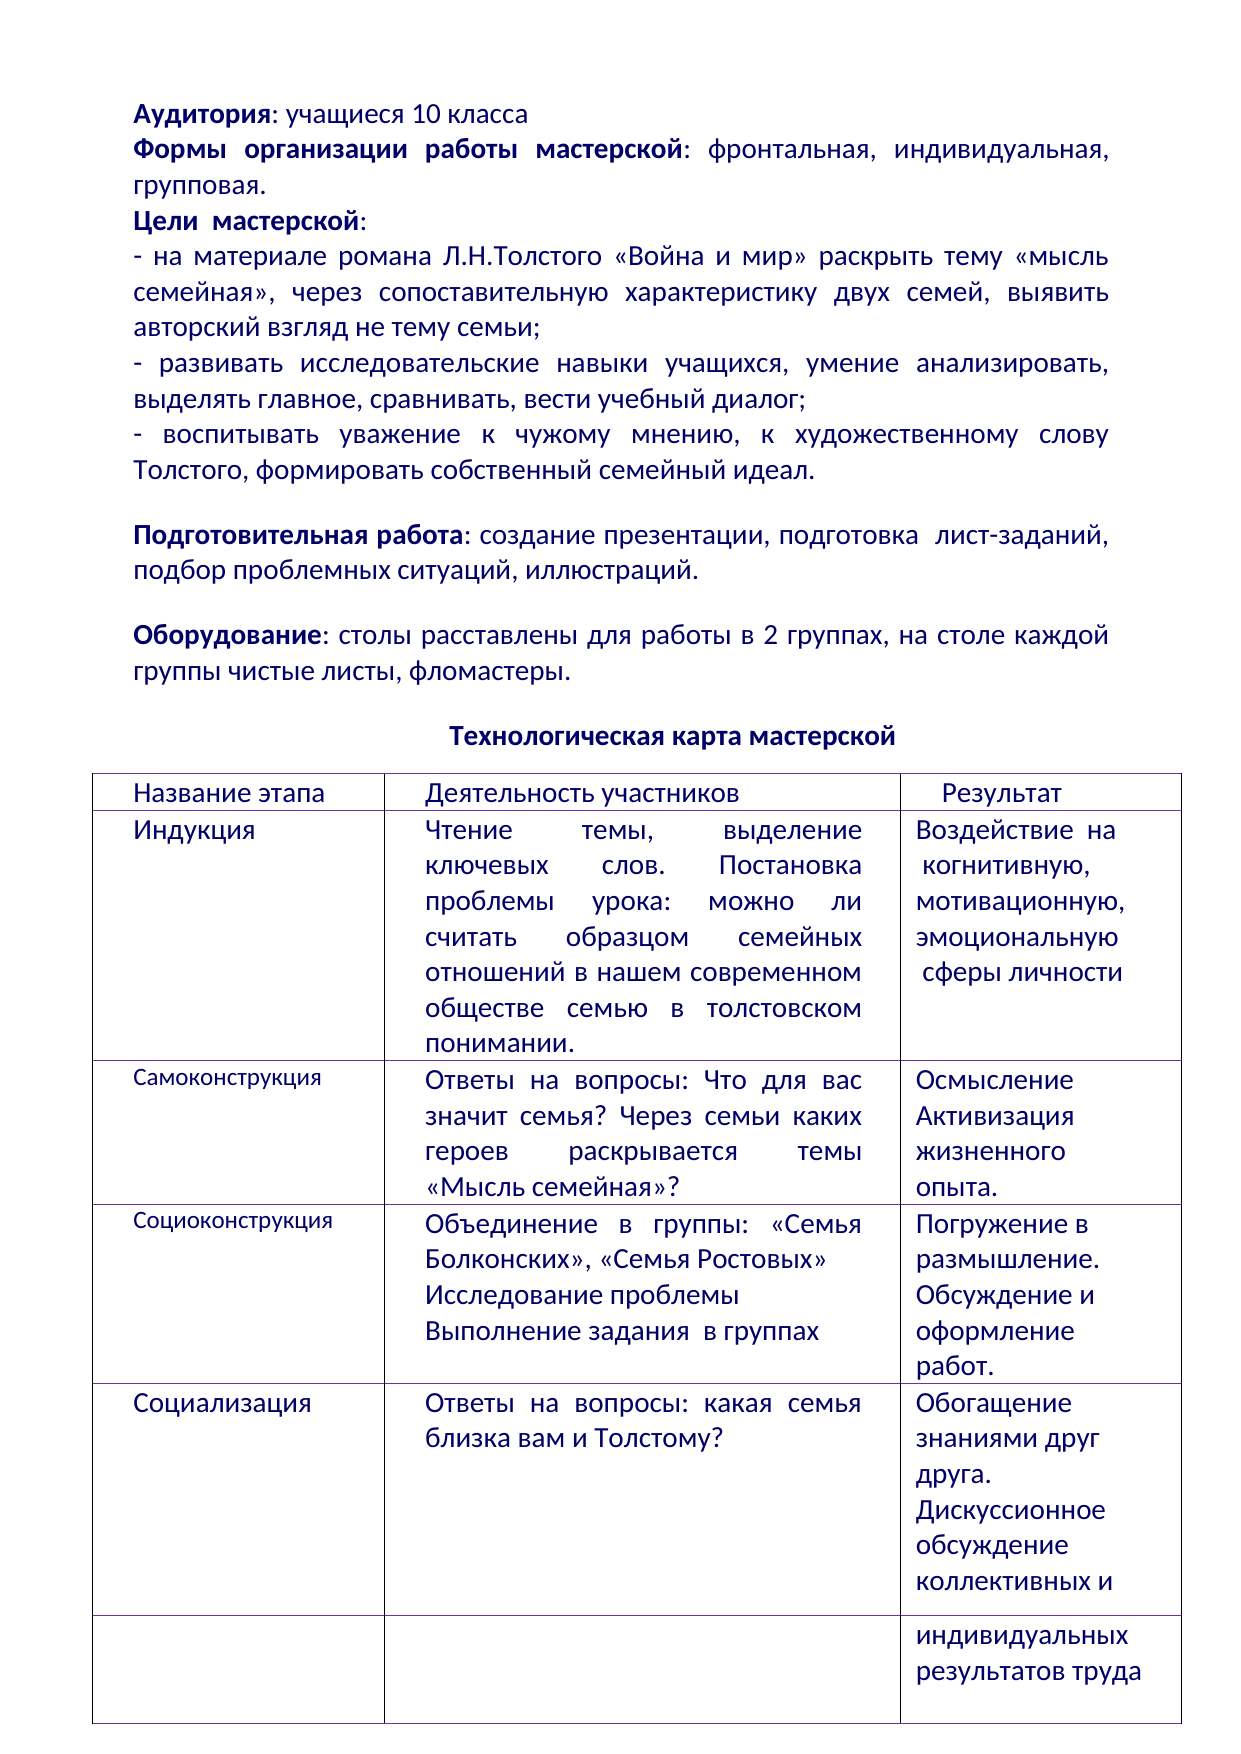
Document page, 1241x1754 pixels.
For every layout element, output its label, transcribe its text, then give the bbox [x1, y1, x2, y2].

text Аудитория: учащиеся 10 класса [133, 95, 1110, 130]
table_header Результат [901, 774, 1181, 810]
table_cell Ответы на вопросы: Что для вас значит семья? Через семьи каких героев раскрывается темы «Мысль семейная»? [385, 1061, 900, 1204]
table_cell Самоконструкция [93, 1061, 384, 1204]
text Технологическая карта мастерской [133, 717, 1110, 752]
table_cell Погружение в размышление. Обсуждение и оформление работ. [901, 1205, 1181, 1383]
text Подготовительная работа: создание презентации, подготовка лист-заданий, подбор проблемных ситуаций, иллюстраций. [133, 516, 1110, 587]
table_cell Воздействие на когнитивную, мотивационную, эмоциональную сферы личности [901, 811, 1181, 1060]
table_cell [93, 1616, 384, 1723]
table_cell Социализация [93, 1384, 384, 1615]
table_cell Осмысление Активизация жизненного опыта. [901, 1061, 1181, 1204]
table_cell Индукция [93, 811, 384, 1060]
table_cell Социоконструкция [93, 1205, 384, 1383]
table_cell Обогащение знаниями друг друга. Дискуссионное обсуждение коллективных и [901, 1384, 1181, 1615]
table_cell Объединение в группы: «Семья Болконских», «Семья Ростовых» Исследование проблемы Выполнение задания в группах [385, 1205, 900, 1383]
table_cell [385, 1616, 900, 1723]
table_cell Чтение темы, выделение ключевых слов. Постановка проблемы урока: можно ли считать образцом семейных отношений в нашем современном обществе семью в толстовском понимании. [385, 811, 900, 1060]
text Цели мастерской: [133, 202, 1110, 237]
text - воспитывать уважение к чужому мнению, к художественному слову Толстого, формировать собственный семейный идеал. [133, 415, 1110, 487]
text Формы организации работы мастерской: фронтальная, индивидуальная, групповая. [133, 130, 1110, 202]
text - на материале романа Л.Н.Толстого «Война и мир» раскрыть тему «мысль семейная», через сопоставительную характеристику двух семей, выявить авторский взгляд не тему семьи; [133, 237, 1110, 344]
table_cell Ответы на вопросы: какая семья близка вам и Толстому? [385, 1384, 900, 1615]
table_header Название этапа [93, 774, 384, 810]
table_header Деятельность участников [385, 774, 900, 810]
table_cell индивидуальных результатов труда [901, 1616, 1181, 1723]
text Оборудование: столы расставлены для работы в 2 группах, на столе каждой группы чистые листы, фломастеры. [133, 616, 1110, 687]
text - развивать исследовательские навыки учащихся, умение анализировать, выделять главное, сравнивать, вести учебный диалог; [133, 344, 1110, 415]
